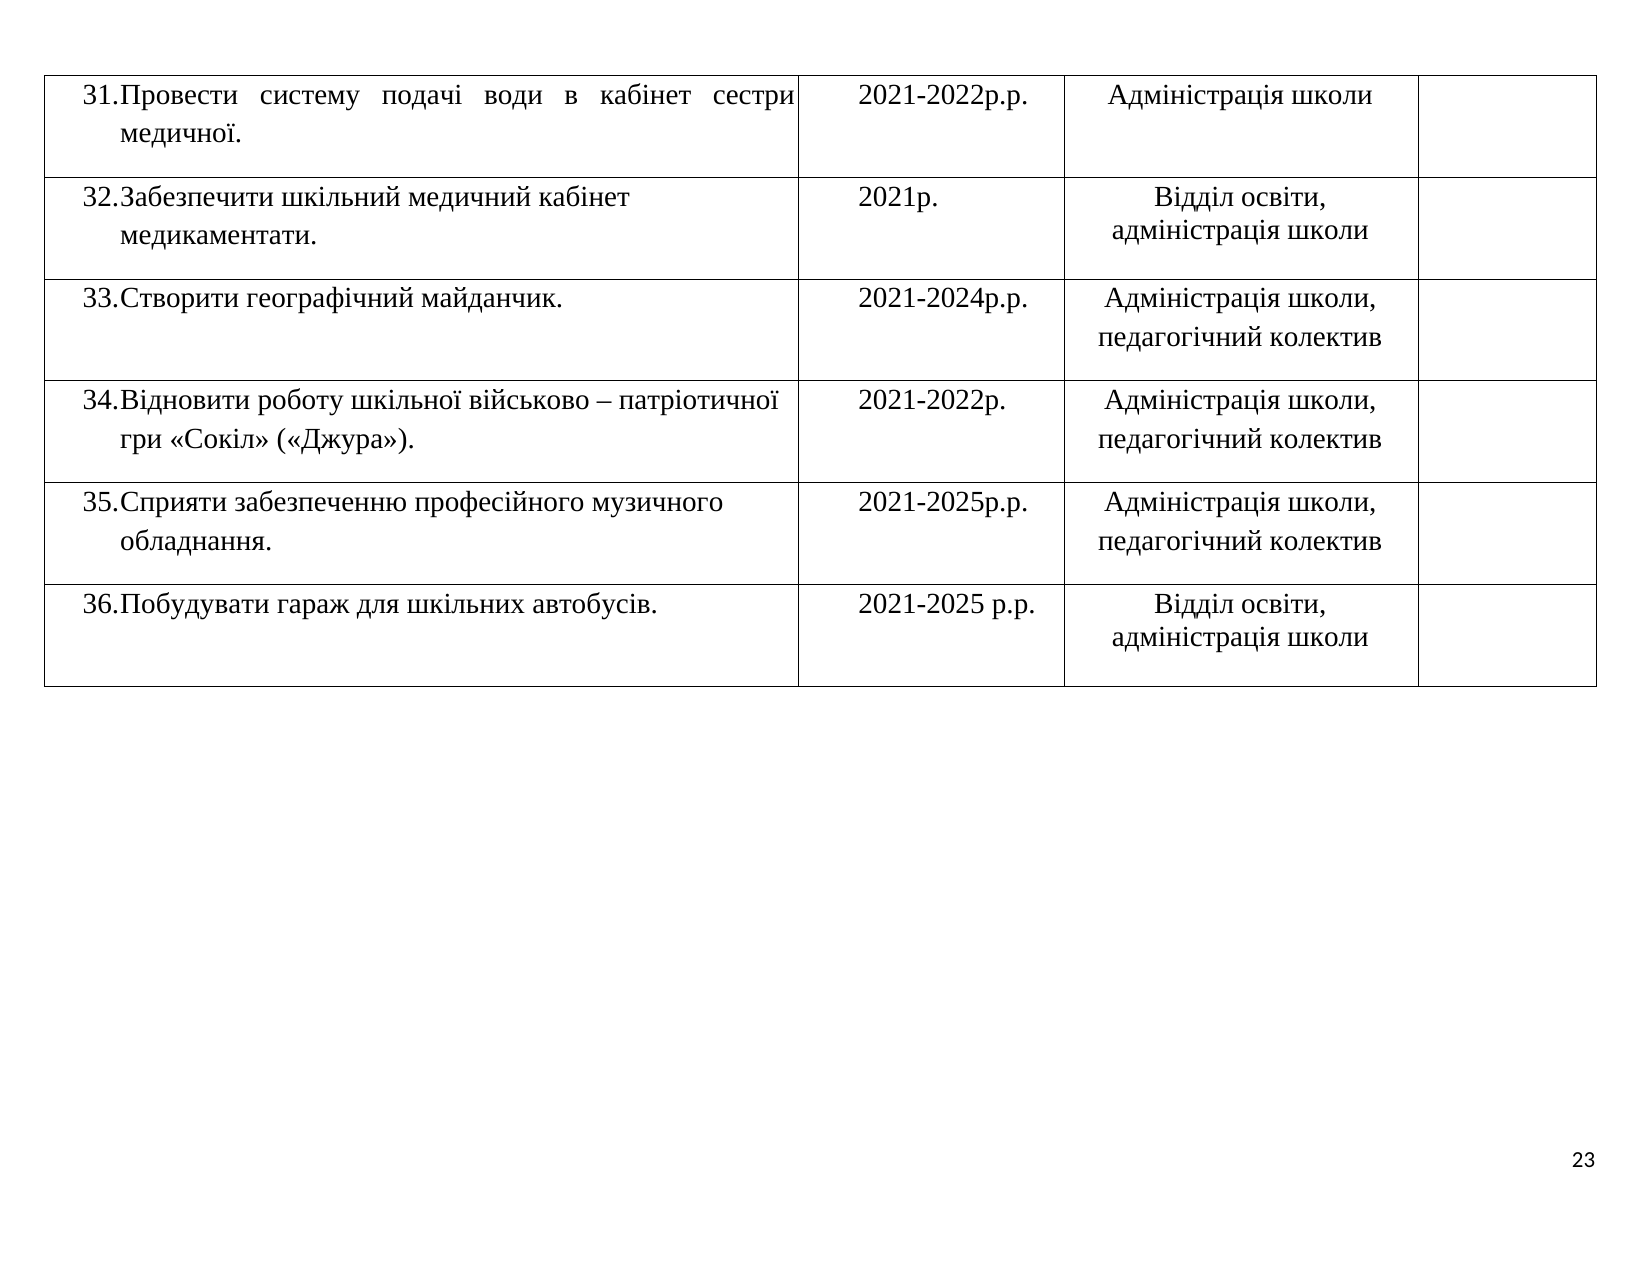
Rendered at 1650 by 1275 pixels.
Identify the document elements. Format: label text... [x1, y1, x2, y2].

table_cell Відділ освіти, адміністрація школи [1065, 585, 1418, 686]
table_cell Адміністрація школи, педагогічний колектив [1065, 381, 1418, 482]
table_cell 2021-2025 р.р. [799, 585, 1064, 686]
table_cell Відділ освіти, адміністрація школи [1065, 178, 1418, 278]
table_cell 2021-2024р.р. [799, 280, 1064, 380]
table_cell [1419, 381, 1596, 482]
table_cell Адміністрація школи, педагогічний колектив [1065, 280, 1418, 380]
table_cell Провести систему подачі води в кабінет сестри медичної. [45, 76, 798, 177]
table_cell Забезпечити шкільний медичний кабінет медикаментати. [45, 178, 798, 278]
table_cell [1419, 178, 1596, 278]
table_cell Відновити роботу шкільної військово – патріотичної гри «Сокіл» («Джура»). [45, 381, 798, 482]
table_cell 2021-2022р.р. [799, 76, 1064, 177]
table_cell 2021-2022р. [799, 381, 1064, 482]
table_cell [1419, 280, 1596, 380]
table_cell 2021-2025р.р. [799, 483, 1064, 584]
table_cell Адміністрація школи [1065, 76, 1418, 177]
table_cell Адміністрація школи, педагогічний колектив [1065, 483, 1418, 584]
table_cell Побудувати гараж для шкільних автобусів. [45, 585, 798, 686]
table_cell [1419, 483, 1596, 584]
table_cell Сприяти забезпеченню професійного музичного обладнання. [45, 483, 798, 584]
table_cell [1419, 585, 1596, 686]
table_cell Створити географічний майданчик. [45, 280, 798, 380]
table_cell [1419, 76, 1596, 177]
table_cell 2021р. [799, 178, 1064, 278]
